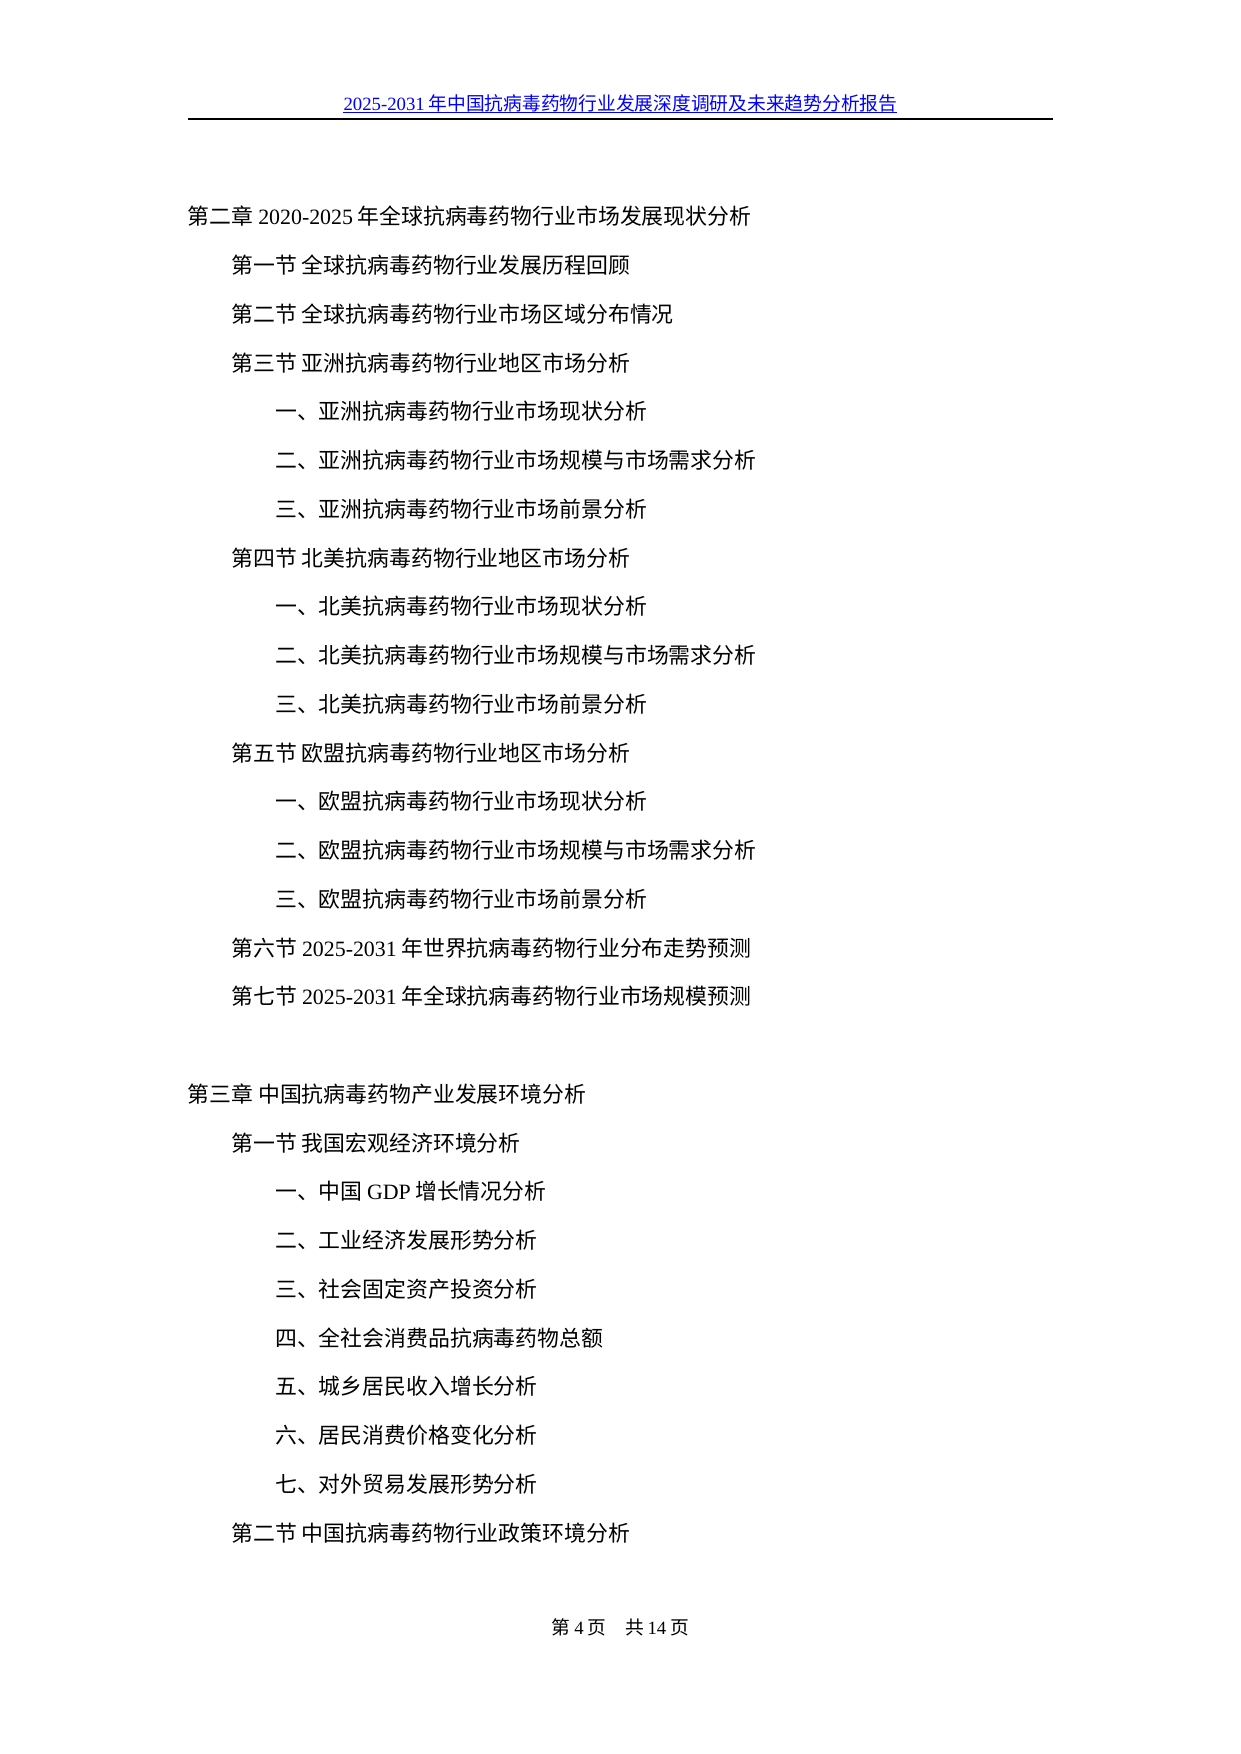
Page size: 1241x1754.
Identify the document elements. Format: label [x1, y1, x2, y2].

text [187, 150, 1053, 1548]
